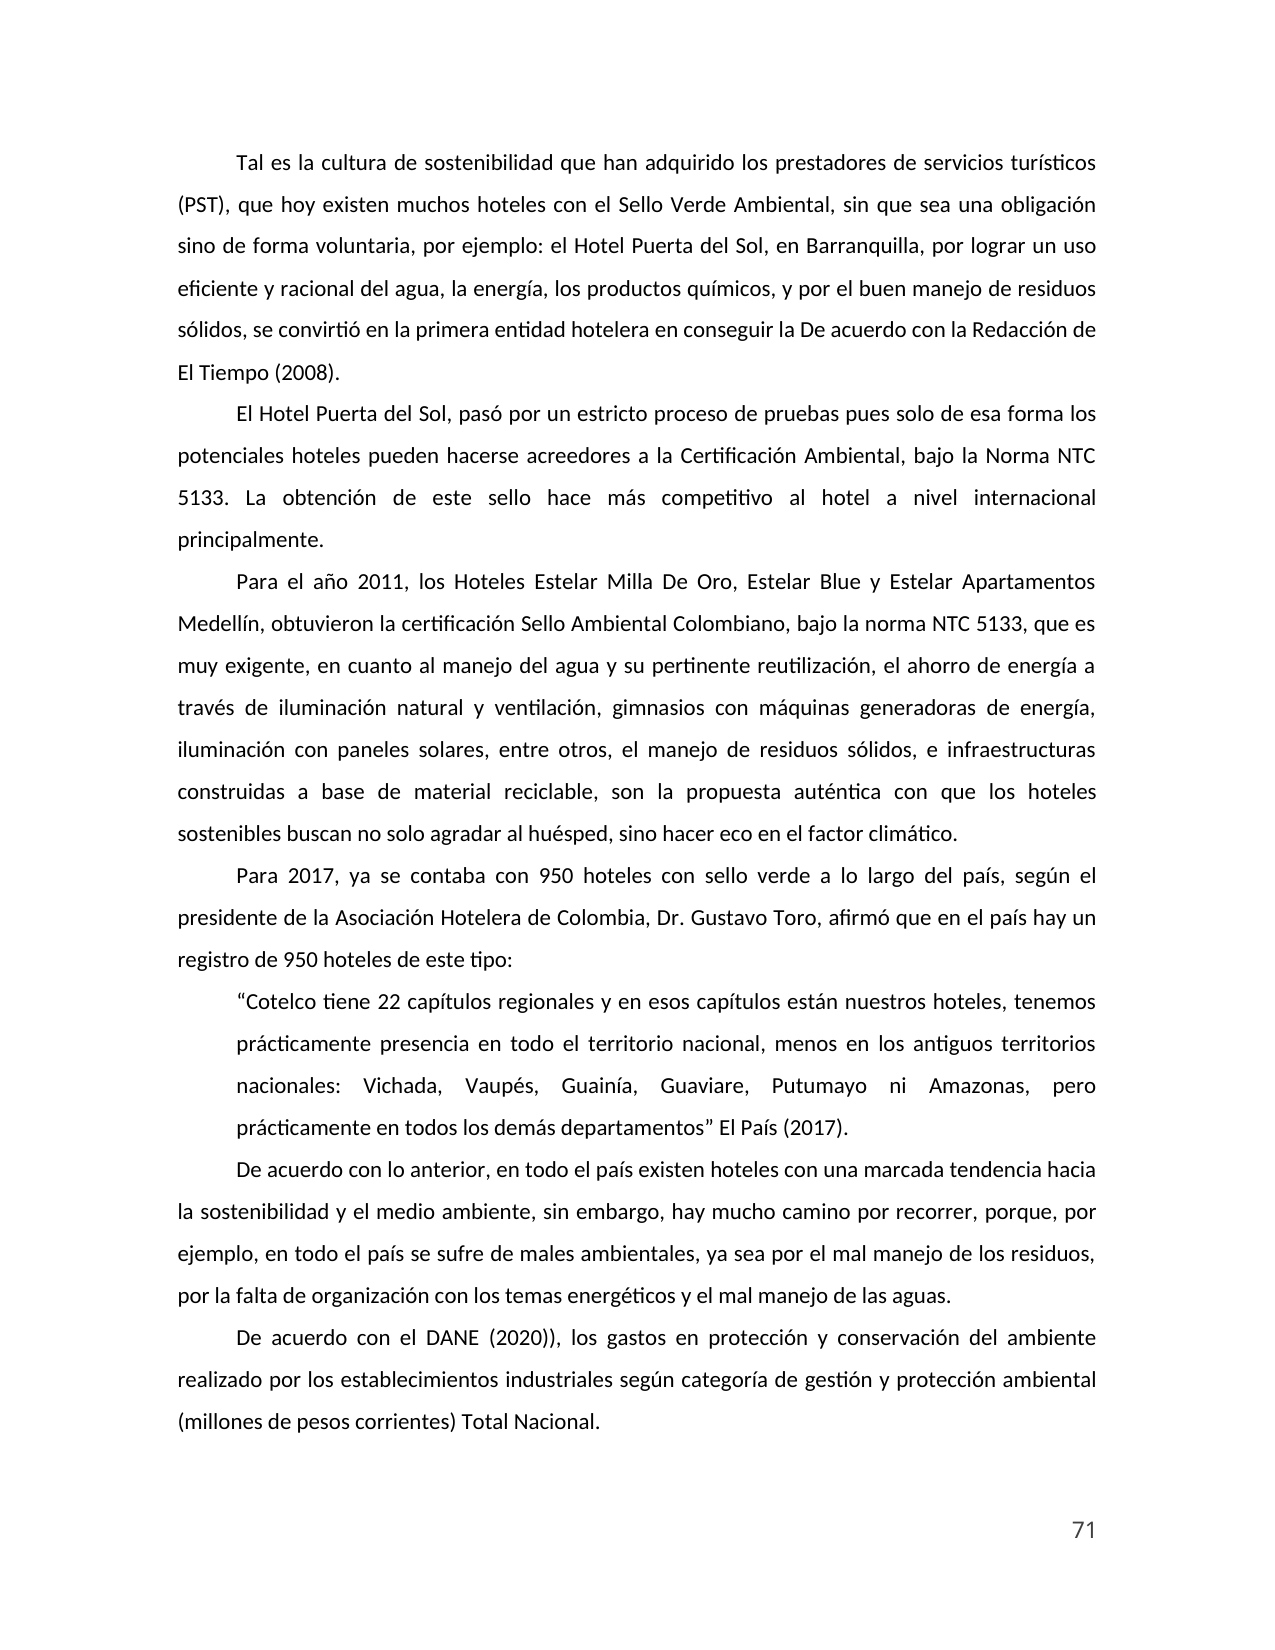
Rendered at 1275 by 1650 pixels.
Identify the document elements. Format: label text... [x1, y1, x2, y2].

text De acuerdo con el DANE (2020)), los gastos en protección y conservación del ambiente realizado por los establecimientos industriales según categoría de gestión y protección ambiental (millones de pesos corrientes) Total Nacional. [177, 1323, 1098, 1435]
text De acuerdo con lo anterior, en todo el país existen hoteles con una marcada tendencia hacia la sostenibilidad y el medio ambiente, sin embargo, hay mucho camino por recorrer, porque, por ejemplo, en todo el país se sufre de males ambientales, ya sea por el mal manejo de los residuos, por la falta de organización con los temas energéticos y el mal manejo de las aguas. [177, 1155, 1098, 1309]
text “Cotelco tiene 22 capítulos regionales y en esos capítulos están nuestros hoteles, tenemos prácticamente presencia en todo el territorio nacional, menos en los antiguos territorios nacionales: Vichada, Vaupés, Guainía, Guaviare, Putumayo ni Amazonas, pero prácticamente en todos los demás departamentos” El País (2017). [236, 987, 1098, 1141]
text El Hotel Puerta del Sol, pasó por un estricto proceso de pruebas pues solo de esa forma los potenciales hoteles pueden hacerse acreedores a la Certificación Ambiental, bajo la Norma NTC 5133. La obtención de este sello hace más competitivo al hotel a nivel internacional principalmente. [177, 399, 1098, 553]
text Para 2017, ya se contaba con 950 hoteles con sello verde a lo largo del país, según el presidente de la Asociación Hotelera de Colombia, Dr. Gustavo Toro, afirmó que en el país hay un registro de 950 hoteles de este tipo: [177, 861, 1098, 973]
text Para el año 2011, los Hoteles Estelar Milla De Oro, Estelar Blue y Estelar Apartamentos Medellín, obtuvieron la certificación Sello Ambiental Colombiano, bajo la norma NTC 5133, que es muy exigente, en cuanto al manejo del agua y su pertinente reutilización, el ahorro de energía a través de iluminación natural y ventilación, gimnasios con máquinas generadoras de energía, iluminación con paneles solares, entre otros, el manejo de residuos sólidos, e infraestructuras construidas a base de material reciclable, son la propuesta auténtica con que los hoteles sostenibles buscan no solo agradar al huésped, sino hacer eco en el factor climático. [177, 567, 1098, 847]
text Tal es la cultura de sostenibilidad que han adquirido los prestadores de servicios turísticos (PST), que hoy existen muchos hoteles con el Sello Verde Ambiental, sin que sea una obligación sino de forma voluntaria, por ejemplo: el Hotel Puerta del Sol, en Barranquilla, por lograr un uso eficiente y racional del agua, la energía, los productos químicos, y por el buen manejo de residuos sólidos, se convirtió en la primera entidad hotelera en conseguir la De acuerdo con la Redacción de El Tiempo (2008). [177, 148, 1098, 386]
